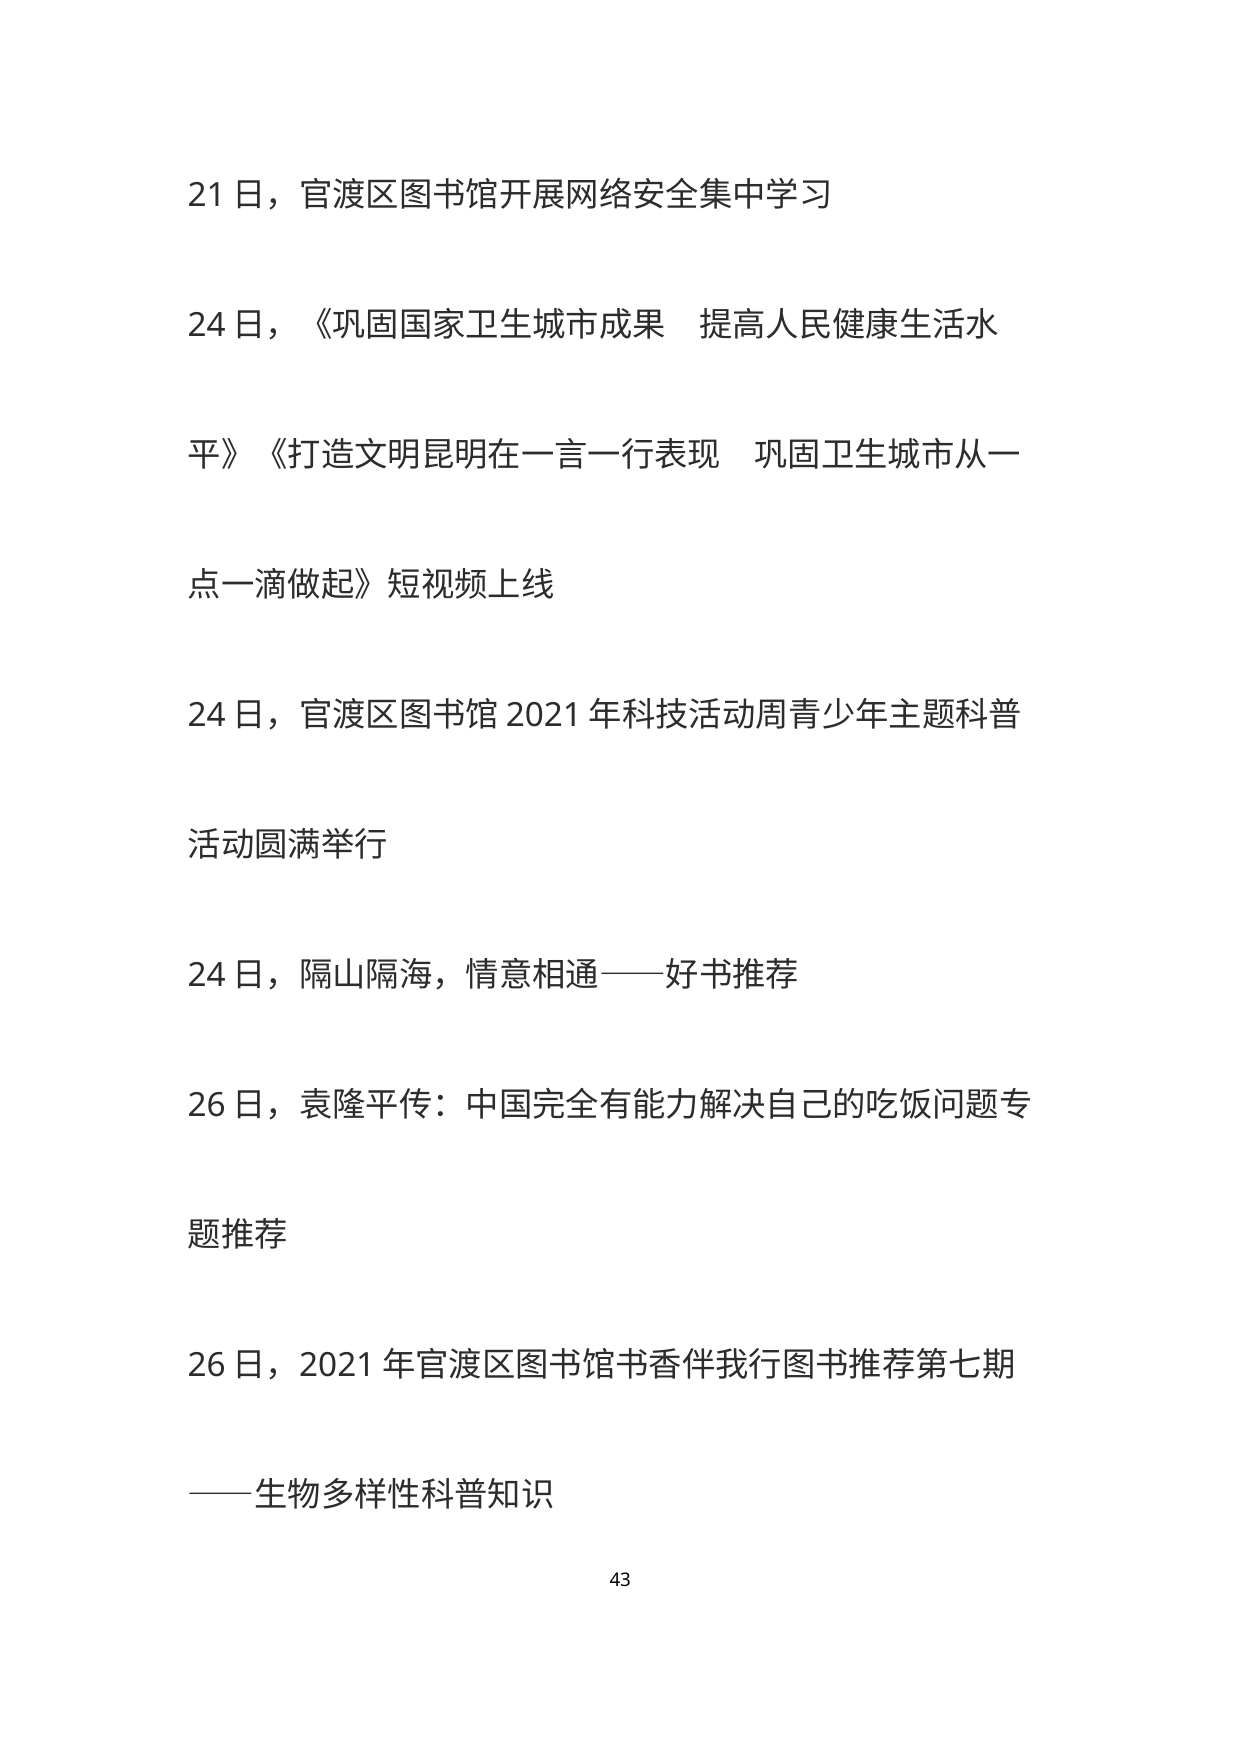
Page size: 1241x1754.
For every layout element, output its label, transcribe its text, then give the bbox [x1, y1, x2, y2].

text 24日，隔山隔海，情意相通——好书推荐 [187, 939, 1053, 1004]
text 24日，《巩固国家卫生城市成果 提高人民健康生活水平》《打造文明昆明在一言一行表现 巩固卫生城市从一点一滴做起》短视频上线 [187, 289, 1053, 614]
text 21日，官渡区图书馆开展网络安全集中学习 [187, 159, 1053, 224]
text 24日，官渡区图书馆2021年科技活动周青少年主题科普活动圆满举行 [187, 679, 1053, 874]
text 26日，2021年官渡区图书馆书香伴我行图书推荐第七期——生物多样性科普知识 [187, 1329, 1053, 1524]
text 26日，袁隆平传：中国完全有能力解决自己的吃饭问题专题推荐 [187, 1069, 1053, 1264]
